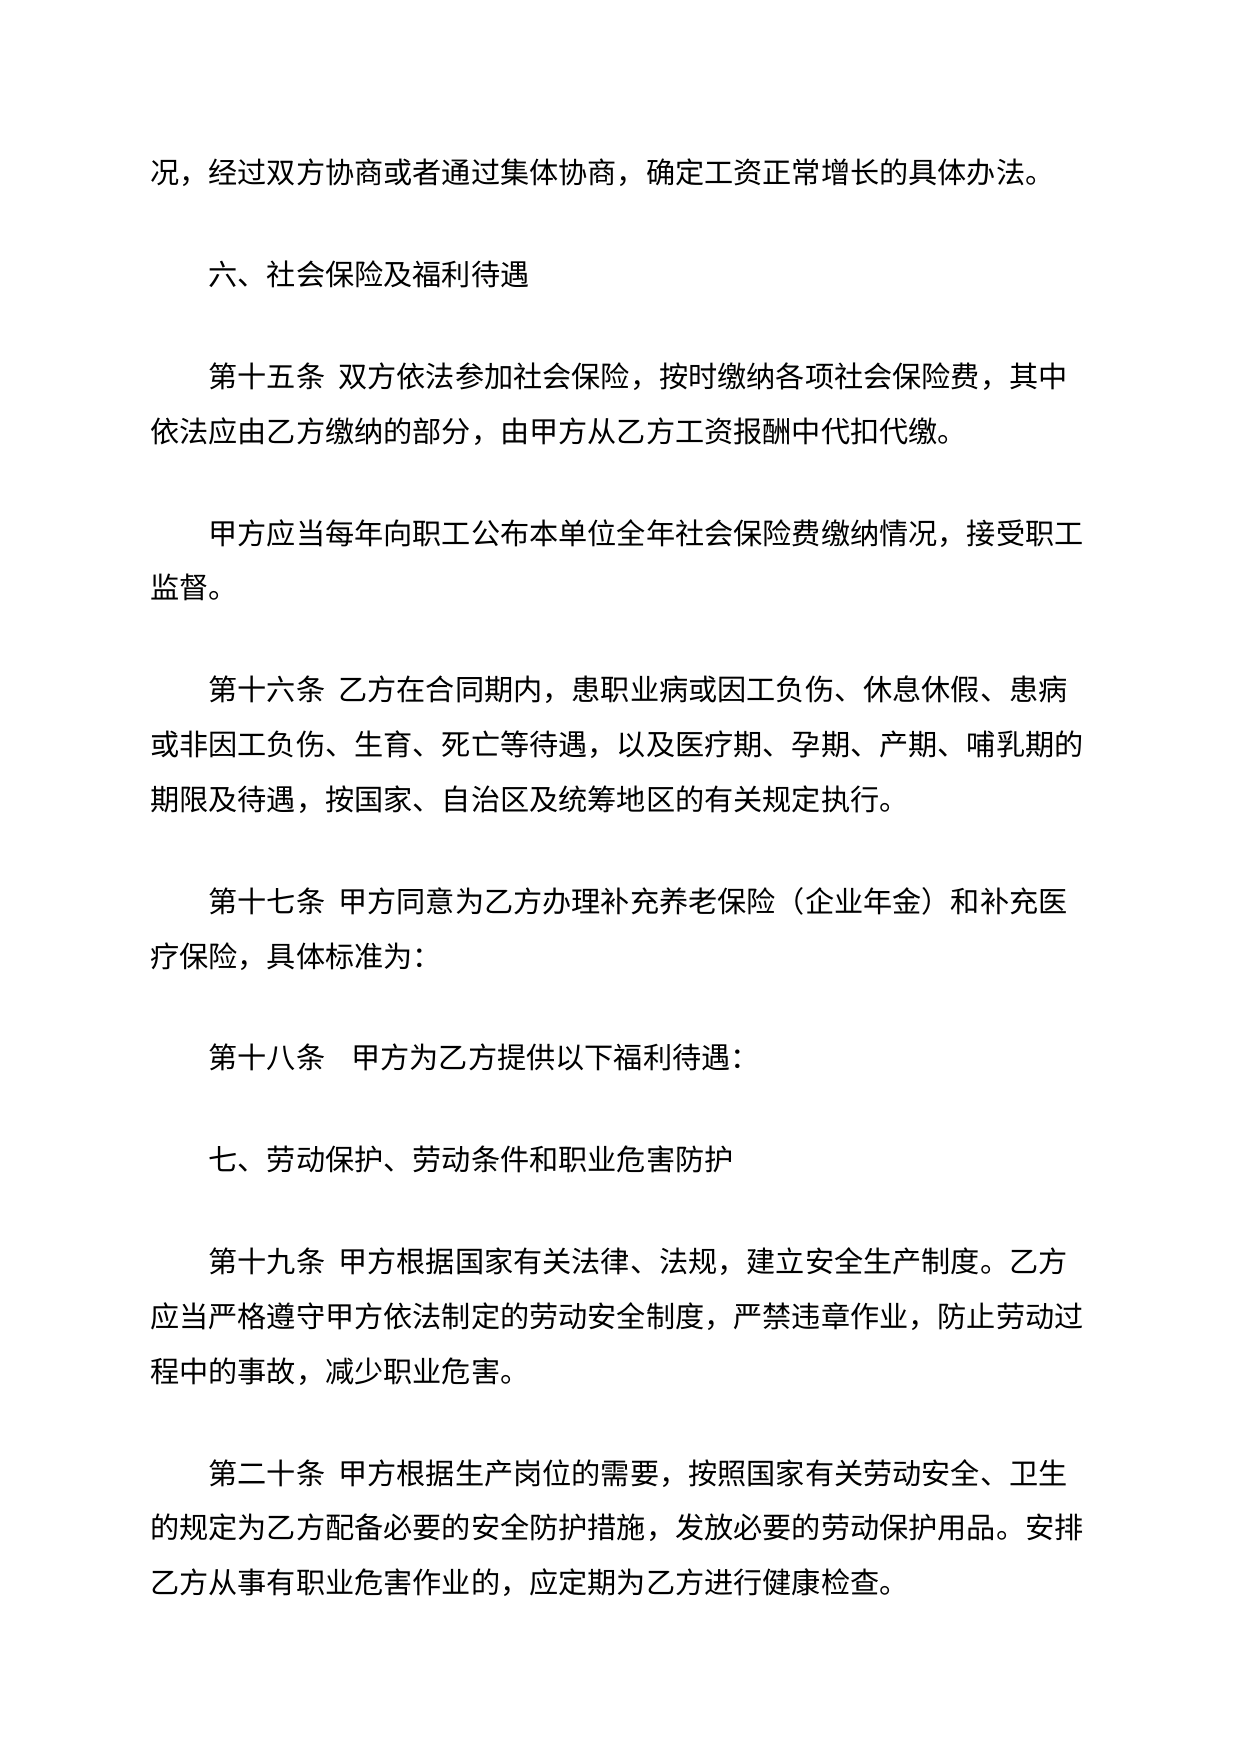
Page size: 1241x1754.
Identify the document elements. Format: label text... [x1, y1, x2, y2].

text 六、社会保险及福利待遇 [150, 252, 1090, 294]
text 第十九条 甲方根据国家有关法律、法规，建立安全生产制度。乙方应当严格遵守甲方依法制定的劳动安全制度，严禁违章作业，防止劳动过程中的事故，减少职业危害。 [150, 1239, 1090, 1391]
text 第二十条 甲方根据生产岗位的需要，按照国家有关劳动安全、卫生的规定为乙方配备必要的安全防护措施，发放必要的劳动保护用品。安排乙方从事有职业危害作业的，应定期为乙方进行健康检查。 [150, 1450, 1090, 1602]
text 第十六条 乙方在合同期内，患职业病或因工负伤、休息休假、患病或非因工负伤、生育、死亡等待遇，以及医疗期、孕期、产期、哺乳期的期限及待遇，按国家、自治区及统筹地区的有关规定执行。 [150, 667, 1090, 819]
text 第十七条 甲方同意为乙方办理补充养老保险（企业年金）和补充医疗保险，具体标准为： [150, 878, 1090, 976]
text 第十五条 双方依法参加社会保险，按时缴纳各项社会保险费，其中依法应由乙方缴纳的部分，由甲方从乙方工资报酬中代扣代缴。 [150, 353, 1090, 451]
text 第十八条 甲方为乙方提供以下福利待遇： [150, 1035, 1090, 1077]
text 甲方应当每年向职工公布本单位全年社会保险费缴纳情况，接受职工监督。 [150, 510, 1090, 607]
text 七、劳动保护、劳动条件和职业危害防护 [150, 1137, 1090, 1179]
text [150, 150, 1090, 192]
